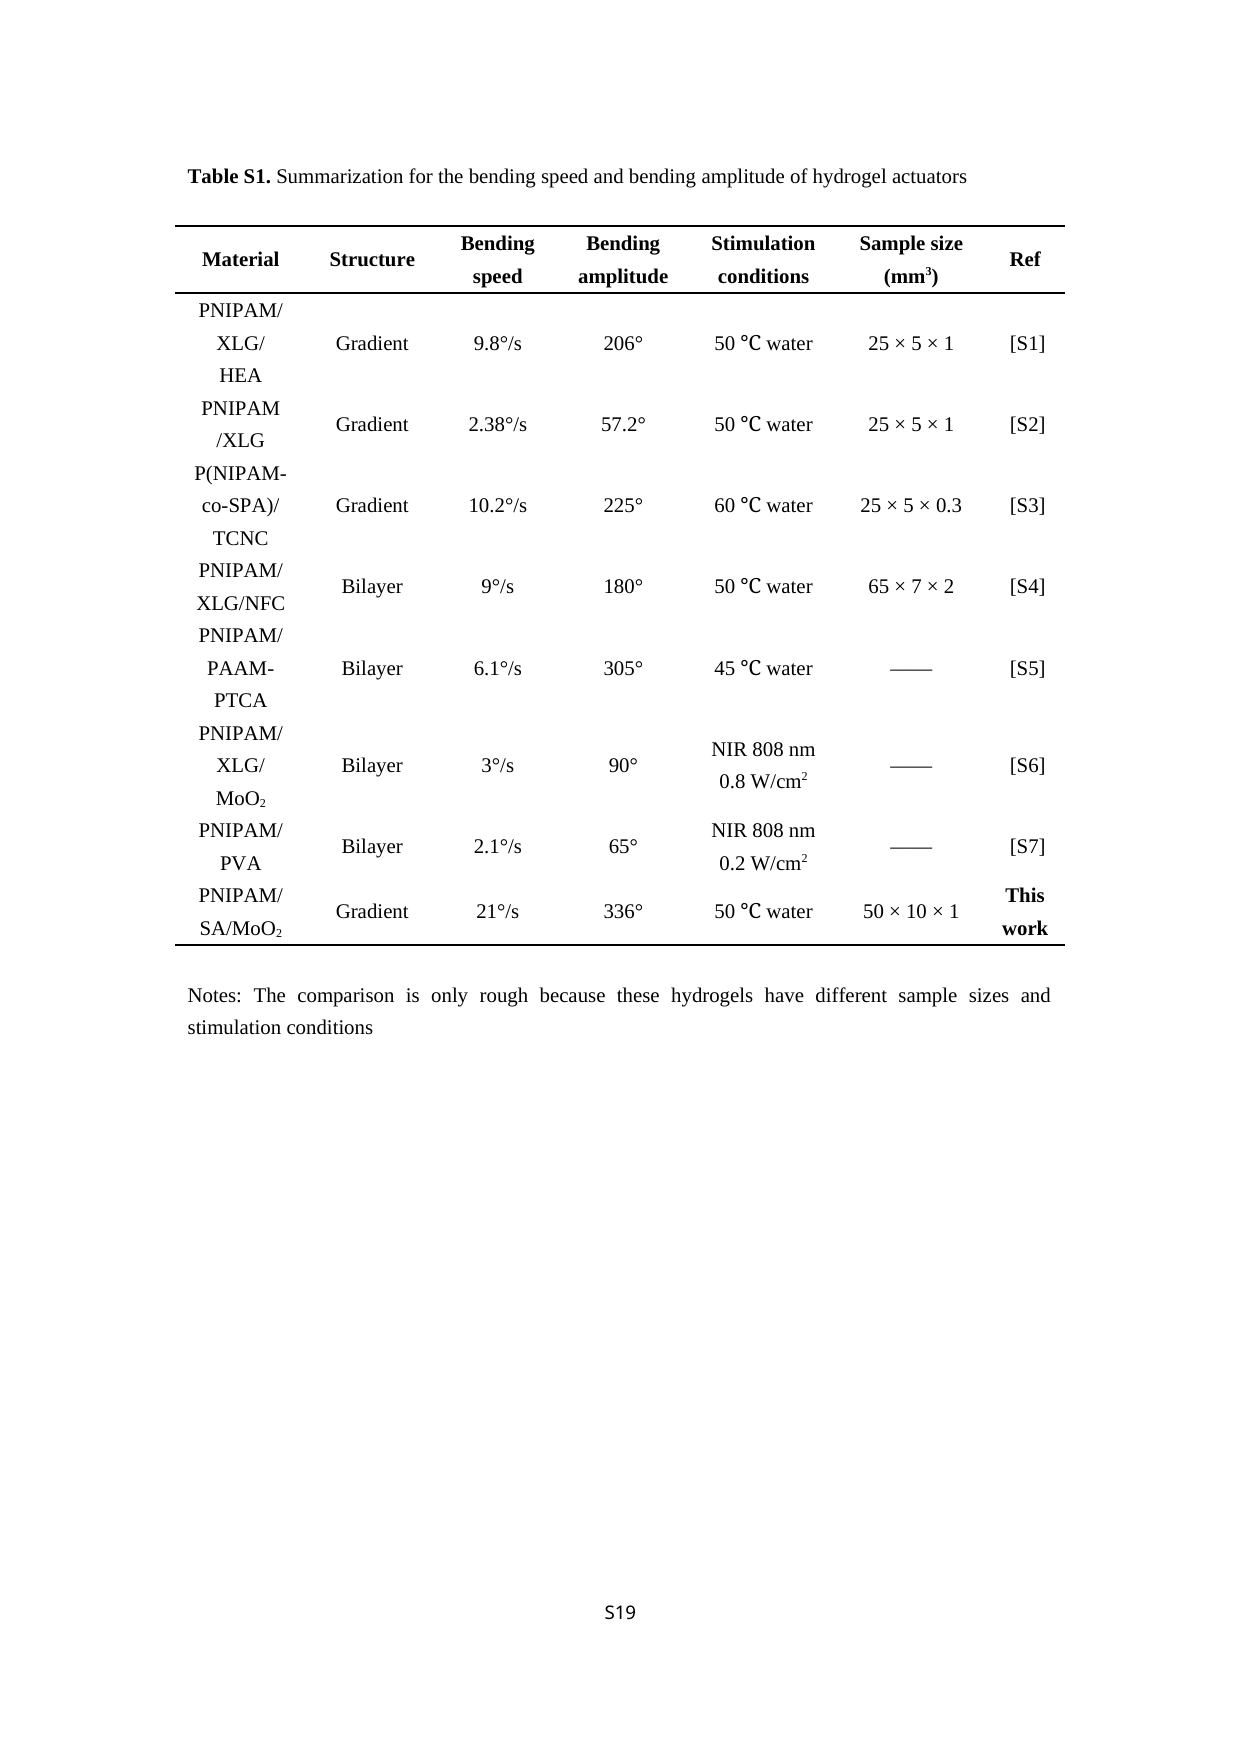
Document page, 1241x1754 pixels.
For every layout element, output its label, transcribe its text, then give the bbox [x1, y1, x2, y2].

text Notes: The comparison is only rough because these hydrogels have different sample sizes and stimulation conditions [187, 978, 1053, 1043]
table_cell 50 ℃ water [690, 554, 837, 619]
table_cell 50 ℃ water [690, 294, 837, 391]
table_cell 25 × 5 × 0.3 [837, 456, 985, 554]
table_cell PNIPAM/ SA/MoO2 [175, 879, 306, 944]
table_cell 50 × 10 × 1 [837, 879, 985, 944]
table_header Bending speed [439, 227, 557, 292]
table_cell 90° [557, 716, 689, 814]
table_cell PNIPAM/ XLG/NFC [175, 554, 306, 619]
table_header Ref [985, 227, 1065, 292]
table_header Sample size (mm3) [837, 227, 985, 292]
table_cell 225° [557, 456, 689, 554]
table_cell [S7] [985, 814, 1065, 879]
table_cell 50 ℃ water [690, 879, 837, 944]
table_cell 2.38°/s [439, 391, 557, 456]
table_cell Bilayer [306, 716, 438, 814]
table_cell 9.8°/s [439, 294, 557, 391]
table_cell PNIPAM/PVA [175, 814, 306, 879]
table_cell Gradient [306, 391, 438, 456]
table_header Structure [306, 227, 438, 292]
table_cell 9°/s [439, 554, 557, 619]
table_cell [S4] [985, 554, 1065, 619]
table_header Material [175, 227, 306, 292]
table_cell 65° [557, 814, 689, 879]
table_cell Bilayer [306, 619, 438, 716]
table_cell 180° [557, 554, 689, 619]
table_cell 336° [557, 879, 689, 944]
table_header Bending amplitude [557, 227, 689, 292]
table_cell [S1] [985, 294, 1065, 391]
table_cell [S6] [985, 716, 1065, 814]
table_cell —— [837, 814, 985, 879]
table_cell PNIPAM/ XLG/ HEA [175, 294, 306, 391]
table_cell Bilayer [306, 814, 438, 879]
table_cell 10.2°/s [439, 456, 557, 554]
table_cell 60 ℃ water [690, 456, 837, 554]
table_cell NIR 808 nm 0.2 W/cm2 [690, 814, 837, 879]
table_cell 305° [557, 619, 689, 716]
table_cell P(NIPAM-co-SPA)/ TCNC [175, 456, 306, 554]
table_cell Bilayer [306, 554, 438, 619]
table_cell 206° [557, 294, 689, 391]
table_cell —— [837, 619, 985, 716]
table_cell [S2] [985, 391, 1065, 456]
table_cell Gradient [306, 879, 438, 944]
table_cell 6.1°/s [439, 619, 557, 716]
table_cell 3°/s [439, 716, 557, 814]
table_cell Gradient [306, 456, 438, 554]
table_cell PNIPAM/ PAAM- PTCA [175, 619, 306, 716]
table_cell [S5] [985, 619, 1065, 716]
table_cell 57.2° [557, 391, 689, 456]
table_cell 2.1°/s [439, 814, 557, 879]
table_cell 65 × 7 × 2 [837, 554, 985, 619]
table_cell NIR 808 nm 0.8 W/cm2 [690, 716, 837, 814]
table_cell [S3] [985, 456, 1065, 554]
table_cell PNIPAM /XLG [175, 391, 306, 456]
table_cell 45 ℃ water [690, 619, 837, 716]
table_cell This work [985, 879, 1065, 944]
table_cell 50 ℃ water [690, 391, 837, 456]
table_cell 25 × 5 × 1 [837, 391, 985, 456]
table_cell 21°/s [439, 879, 557, 944]
table_cell PNIPAM/ XLG/ MoO2 [175, 716, 306, 814]
table_cell Gradient [306, 294, 438, 391]
text Table S1. Summarization for the bending speed and bending amplitude of hydrogel actuators [187, 160, 1053, 192]
table_header Stimulation conditions [690, 227, 837, 292]
table_cell —— [837, 716, 985, 814]
table_cell 25 × 5 × 1 [837, 294, 985, 391]
